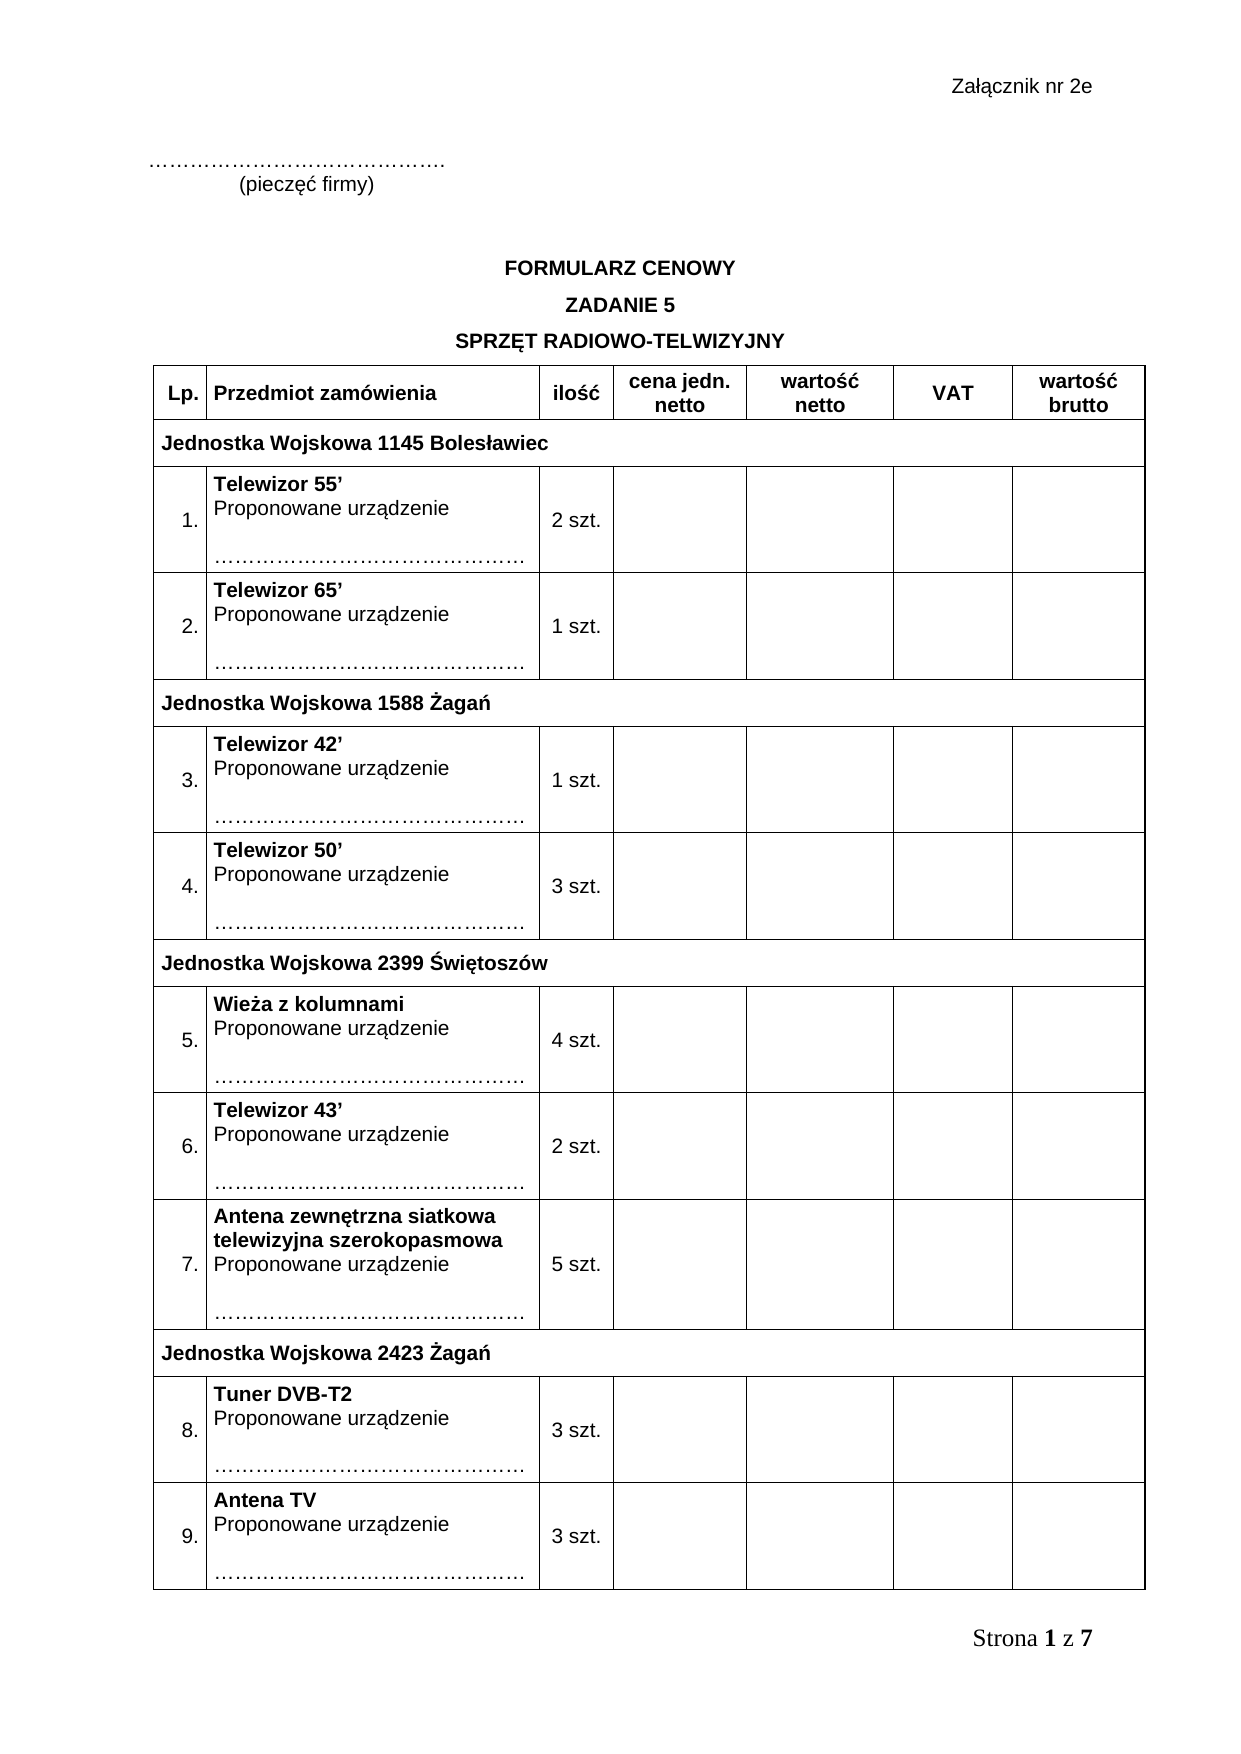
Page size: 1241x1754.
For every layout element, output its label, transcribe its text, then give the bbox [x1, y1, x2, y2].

table_cell [894, 1483, 1012, 1588]
table_cell [747, 987, 893, 1092]
table_cell [747, 1200, 893, 1328]
table_cell 7. [154, 1200, 206, 1328]
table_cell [207, 1377, 539, 1482]
table_cell Jednostka Wojskowa 2423 Żagań [154, 1330, 1144, 1376]
table_header Przedmiot zamówienia [207, 366, 539, 418]
table_cell 5 szt. [540, 1200, 613, 1328]
table_cell [1013, 1200, 1144, 1328]
table_cell 1 szt. [540, 727, 613, 832]
table_cell [614, 727, 746, 832]
table_cell Jednostka Wojskowa 1588 Żagań [154, 680, 1144, 726]
table_cell [747, 573, 893, 678]
text ……………………………………. [148, 148, 1092, 172]
table_cell 3. [154, 727, 206, 832]
table_cell Telewizor 65’ Proponowane urządzenie ……………………………………… [207, 573, 539, 678]
table_header cena jedn. netto [614, 366, 746, 418]
table_cell Telewizor 43’ Proponowane urządzenie ……………………………………… [207, 1093, 539, 1198]
table_cell 2 szt. [540, 467, 613, 572]
table_header wartość netto [747, 366, 893, 418]
table_cell [1013, 467, 1144, 572]
table_cell [1013, 1483, 1144, 1588]
table_cell [894, 987, 1012, 1092]
table_cell 4 szt. [540, 987, 613, 1092]
table_cell [894, 573, 1012, 678]
table_cell [747, 1377, 893, 1482]
table_cell [894, 1093, 1012, 1198]
text (pieczęć firmy) [148, 172, 1092, 196]
table_cell Telewizor 50’ Proponowane urządzenie ……………………………………… [207, 833, 539, 938]
table_header wartość brutto [1013, 366, 1144, 418]
table_cell 3 szt. [540, 1377, 613, 1482]
text SPRZĘT RADIOWO-TELWIZYJNY [148, 329, 1092, 353]
table_cell [614, 1377, 746, 1482]
table_cell [894, 1200, 1012, 1328]
table_cell [1013, 1093, 1144, 1198]
table_cell [1013, 987, 1144, 1092]
table_cell [747, 1483, 893, 1588]
table_cell [614, 987, 746, 1092]
table_cell 5. [154, 987, 206, 1092]
table_cell 2. [154, 573, 206, 678]
table_cell [614, 1483, 746, 1588]
table_cell [614, 467, 746, 572]
table_cell Telewizor 55’ Proponowane urządzenie ……………………………………… [207, 467, 539, 572]
table_cell Antena zewnętrzna siatkowa telewizyjna szerokopasmowa Proponowane urządzenie ……………………………………… [207, 1200, 539, 1328]
table_cell 1 szt. [540, 573, 613, 678]
table_cell [747, 1093, 893, 1198]
table_cell 2 szt. [540, 1093, 613, 1198]
table_cell Jednostka Wojskowa 2399 Świętoszów [154, 940, 1144, 986]
table_cell [614, 573, 746, 678]
text FORMULARZ CENOWY [148, 256, 1092, 280]
text ZADANIE 5 [148, 292, 1092, 316]
table_header Lp. [154, 366, 206, 418]
table_cell [747, 467, 893, 572]
table_cell [614, 1093, 746, 1198]
table_cell [1013, 573, 1144, 678]
table_cell Telewizor 42’ Proponowane urządzenie ……………………………………… [207, 727, 539, 832]
table_cell Jednostka Wojskowa 1145 Bolesławiec [154, 420, 1144, 466]
table_cell [747, 727, 893, 832]
table_cell [1013, 1377, 1144, 1482]
table_cell 6. [154, 1093, 206, 1198]
table_cell Antena TV Proponowane urządzenie ……………………………………… [207, 1483, 539, 1588]
table_cell [894, 833, 1012, 938]
table_cell [1013, 833, 1144, 938]
table_cell [894, 1377, 1012, 1482]
table_cell 9. [154, 1483, 206, 1588]
table_header VAT [894, 366, 1012, 418]
table_cell 3 szt. [540, 833, 613, 938]
table_cell [747, 833, 893, 938]
table_cell [894, 727, 1012, 832]
table_cell 1. [154, 467, 206, 572]
table_cell 4. [154, 833, 206, 938]
table_header ilość [540, 366, 613, 418]
table_cell 8. [154, 1377, 206, 1482]
table_cell [894, 467, 1012, 572]
table_cell [614, 1200, 746, 1328]
table_cell [614, 833, 746, 938]
table_cell 3 szt. [540, 1483, 613, 1588]
table_cell [1013, 727, 1144, 832]
table_cell Wieża z kolumnami Proponowane urządzenie ……………………………………… [207, 987, 539, 1092]
